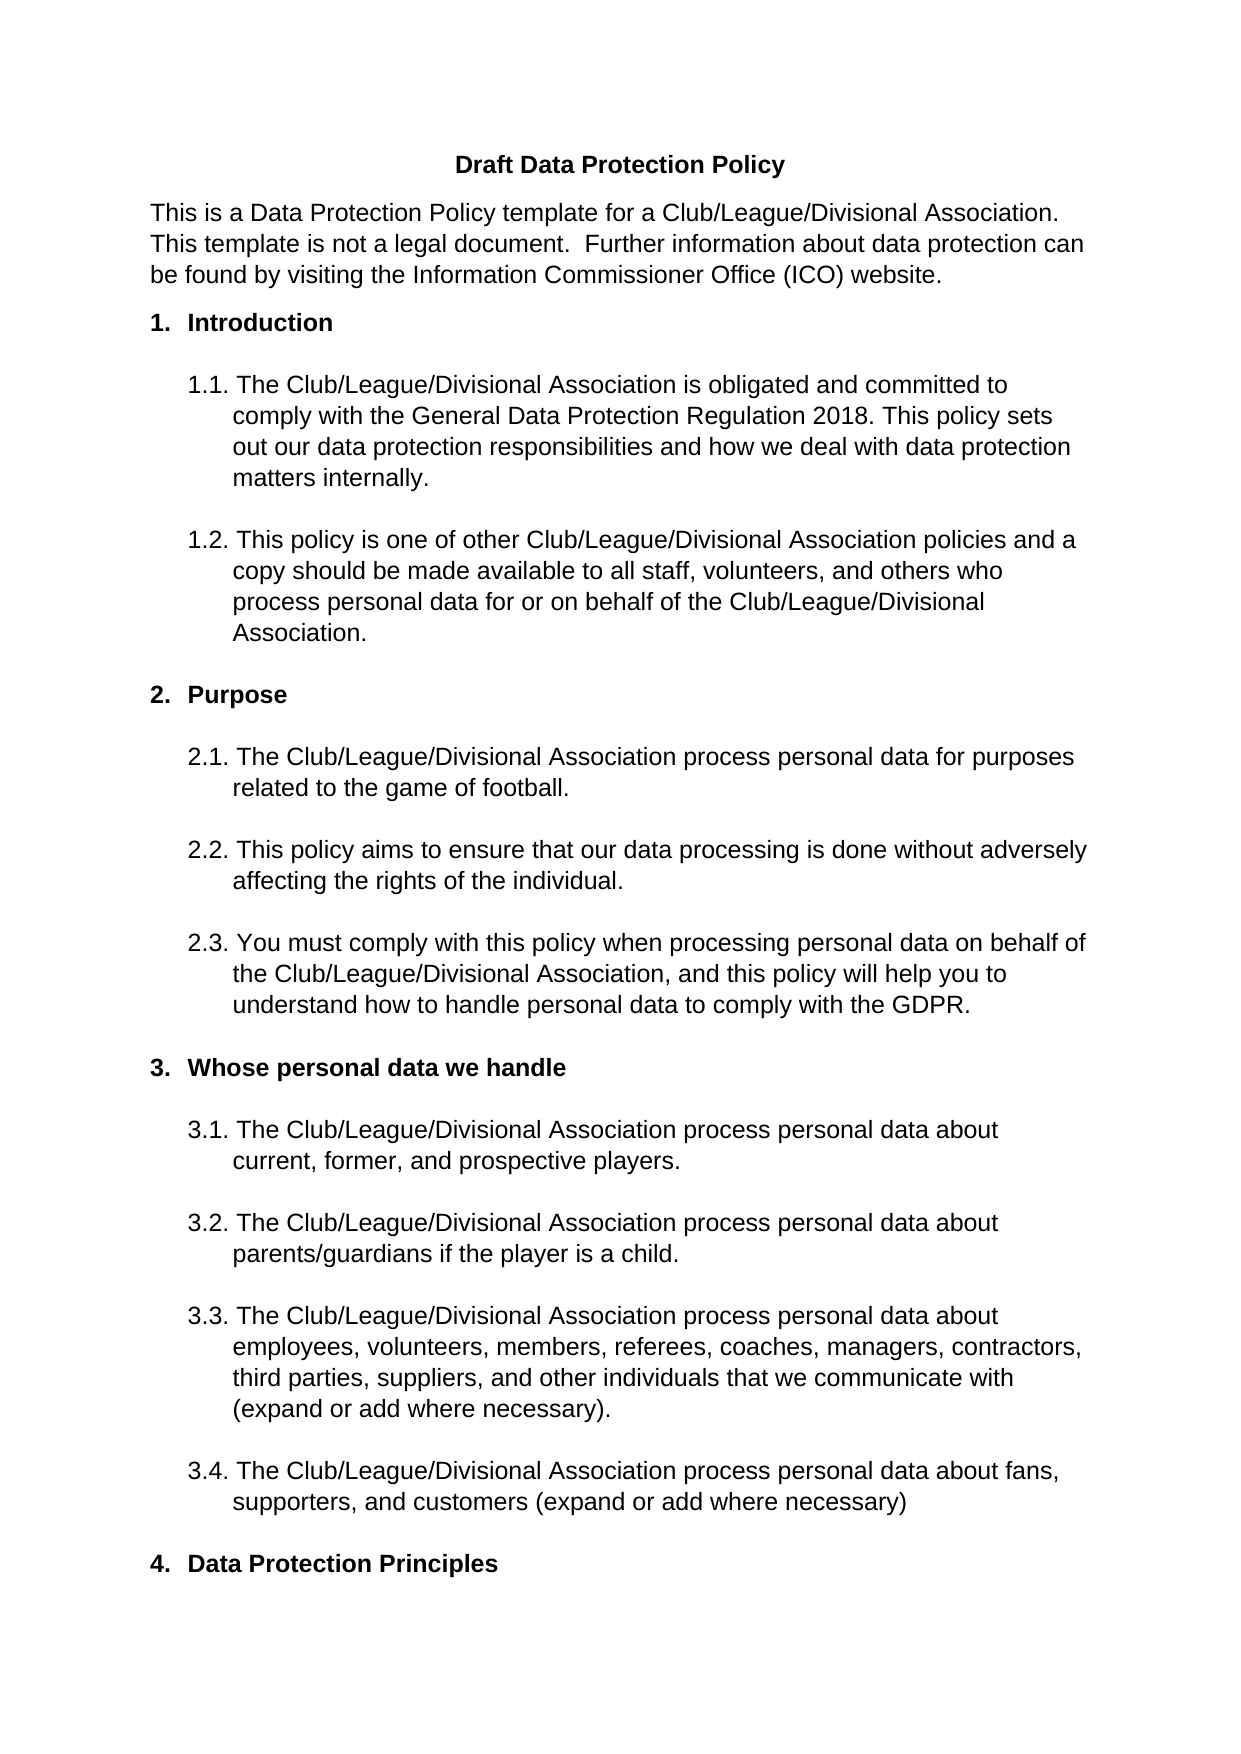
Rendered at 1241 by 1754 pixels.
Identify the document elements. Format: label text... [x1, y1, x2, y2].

list The Club/League/Divisional Association process personal data about current, former, and prospective players. [187, 1114, 1090, 1174]
list The Club/League/Divisional Association process personal data about fans, supporters, and customers (expand or add where necessary) [187, 1456, 1090, 1516]
list Whose personal data we handle [150, 1052, 1090, 1081]
list You must comply with this policy when processing personal data on behalf of the Club/League/Divisional Association, and this policy will help you to understand how to handle personal data to comply with the GDPR. [187, 928, 1090, 1019]
list The Club/League/Divisional Association process personal data about employees, volunteers, members, referees, coaches, managers, contractors, third parties, suppliers, and other individuals that we communicate with (expand or add where necessary). [187, 1301, 1090, 1423]
list The Club/League/Divisional Association is obligated and committed to comply with the General Data Protection Regulation 2018. This policy sets out our data protection responsibilities and how we deal with data protection matters internally. [187, 369, 1090, 491]
text Draft Data Protection Policy [150, 150, 1090, 179]
list Introduction [150, 307, 1090, 336]
list This policy is one of other Club/League/Divisional Association policies and a copy should be made available to all staff, volunteers, and others who process personal data for or on behalf of the Club/League/Divisional Association. [187, 525, 1090, 647]
list This policy aims to ensure that our data processing is done without adversely affecting the rights of the individual. [187, 835, 1090, 895]
list Data Protection Principles [150, 1549, 1090, 1578]
list The Club/League/Divisional Association process personal data about parents/guardians if the player is a child. [187, 1208, 1090, 1267]
text This is a Data Protection Policy template for a Club/League/Divisional Association. This template is not a legal document. Further information about data protection can be found by visiting the Information Commissioner Office (ICO) website. [150, 198, 1090, 288]
list The Club/League/Divisional Association process personal data for purposes related to the game of football. [187, 742, 1090, 802]
list Purpose [150, 680, 1090, 709]
